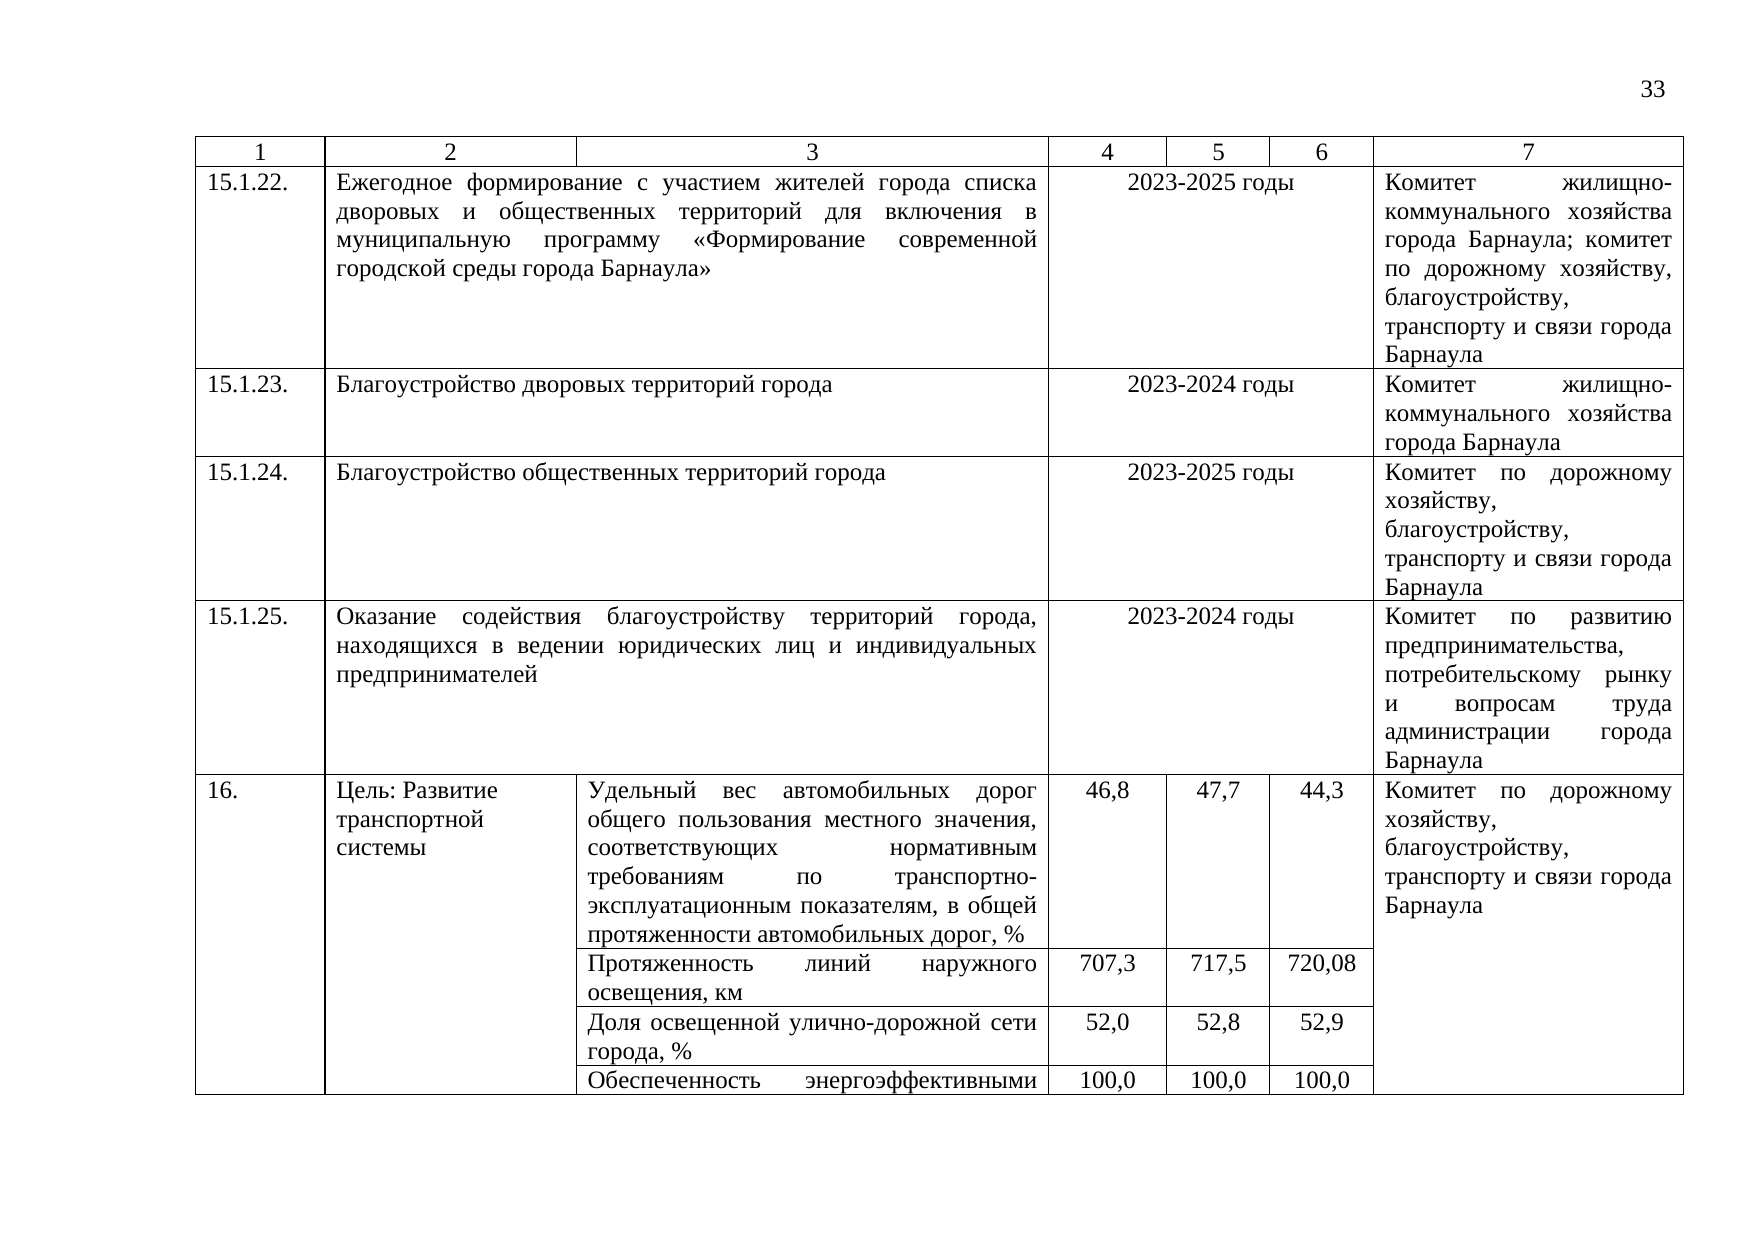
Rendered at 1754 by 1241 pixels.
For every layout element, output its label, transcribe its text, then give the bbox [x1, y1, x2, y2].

table_cell 52,9 [1270, 1007, 1373, 1064]
table_cell 720,08 [1270, 949, 1373, 1006]
table_cell Комитет по дорожному хозяйству, благоустройству, транспорту и связи города Барнаула [1374, 457, 1683, 600]
table_cell 707,3 [1049, 949, 1166, 1006]
table_header 6 [1270, 137, 1373, 166]
table_cell 2023-2024 годы [1049, 601, 1373, 774]
table_cell Оказание содействия благоустройству территорий города, находящихся в ведении юридических лиц и индивидуальных предпринимателей [326, 601, 1048, 774]
table_cell 2023-2025 годы [1049, 457, 1373, 600]
table_header 7 [1374, 137, 1683, 166]
table_header 4 [1049, 137, 1166, 166]
table_cell 52,0 [1049, 1007, 1166, 1064]
table_cell Благоустройство общественных территорий города [326, 457, 1048, 600]
table_cell 2023-2025 годы [1049, 167, 1373, 368]
table_cell Комитет жилищно-коммунального хозяйства города Барнаула; комитет по дорожному хозяйству, благоустройству, транспорту и связи города Барнаула [1374, 167, 1683, 368]
table_cell 15.1.25. [196, 601, 324, 774]
table_cell Комитет по дорожному хозяйству, благоустройству, транспорту и связи города Барнаула [1374, 775, 1683, 1094]
table_cell 2023-2024 годы [1049, 369, 1373, 456]
table_header 3 [577, 137, 1048, 166]
table_cell Протяженность линий наружного освещения, км [577, 949, 1048, 1006]
table_cell 15.1.22. [196, 167, 324, 368]
table_header 2 [326, 137, 576, 166]
table_cell Благоустройство дворовых территорий города [326, 369, 1048, 456]
table_cell Доля освещенной улично-дорожной сети города, % [577, 1007, 1048, 1064]
table_cell Цель: Развитие транспортной системы [326, 775, 576, 1094]
table_cell 16. [196, 775, 324, 1094]
table_cell 100,0 [1270, 1066, 1373, 1094]
table_cell Удельный вес автомобильных дорог общего пользования местного значения, соответствующих нормативным требованиям по транспортно-эксплуатационным показателям, в общей протяженности автомобильных дорог, % [577, 775, 1048, 947]
table_header 1 [196, 137, 324, 166]
table_cell 100,0 [1167, 1066, 1269, 1094]
table_cell 717,5 [1167, 949, 1269, 1006]
table_cell 15.1.23. [196, 369, 324, 456]
table_cell 100,0 [1049, 1066, 1166, 1094]
table_cell 44,3 [1270, 775, 1373, 947]
table_cell 52,8 [1167, 1007, 1269, 1064]
table_header 5 [1167, 137, 1269, 166]
table_cell Ежегодное формирование с участием жителей города списка дворовых и общественных территорий для включения в муниципальную программу «Формирование современной городской среды города Барнаула» [326, 167, 1048, 368]
table_cell 15.1.24. [196, 457, 324, 600]
table_cell 47,7 [1167, 775, 1269, 947]
table_cell Комитет по развитию предпринимательства, потребительскому рынку и вопросам труда администрации города Барнаула [1374, 601, 1683, 774]
table_cell 46,8 [1049, 775, 1166, 947]
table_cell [577, 1066, 1048, 1094]
table_cell Комитет жилищно-коммунального хозяйства города Барнаула [1374, 369, 1683, 456]
